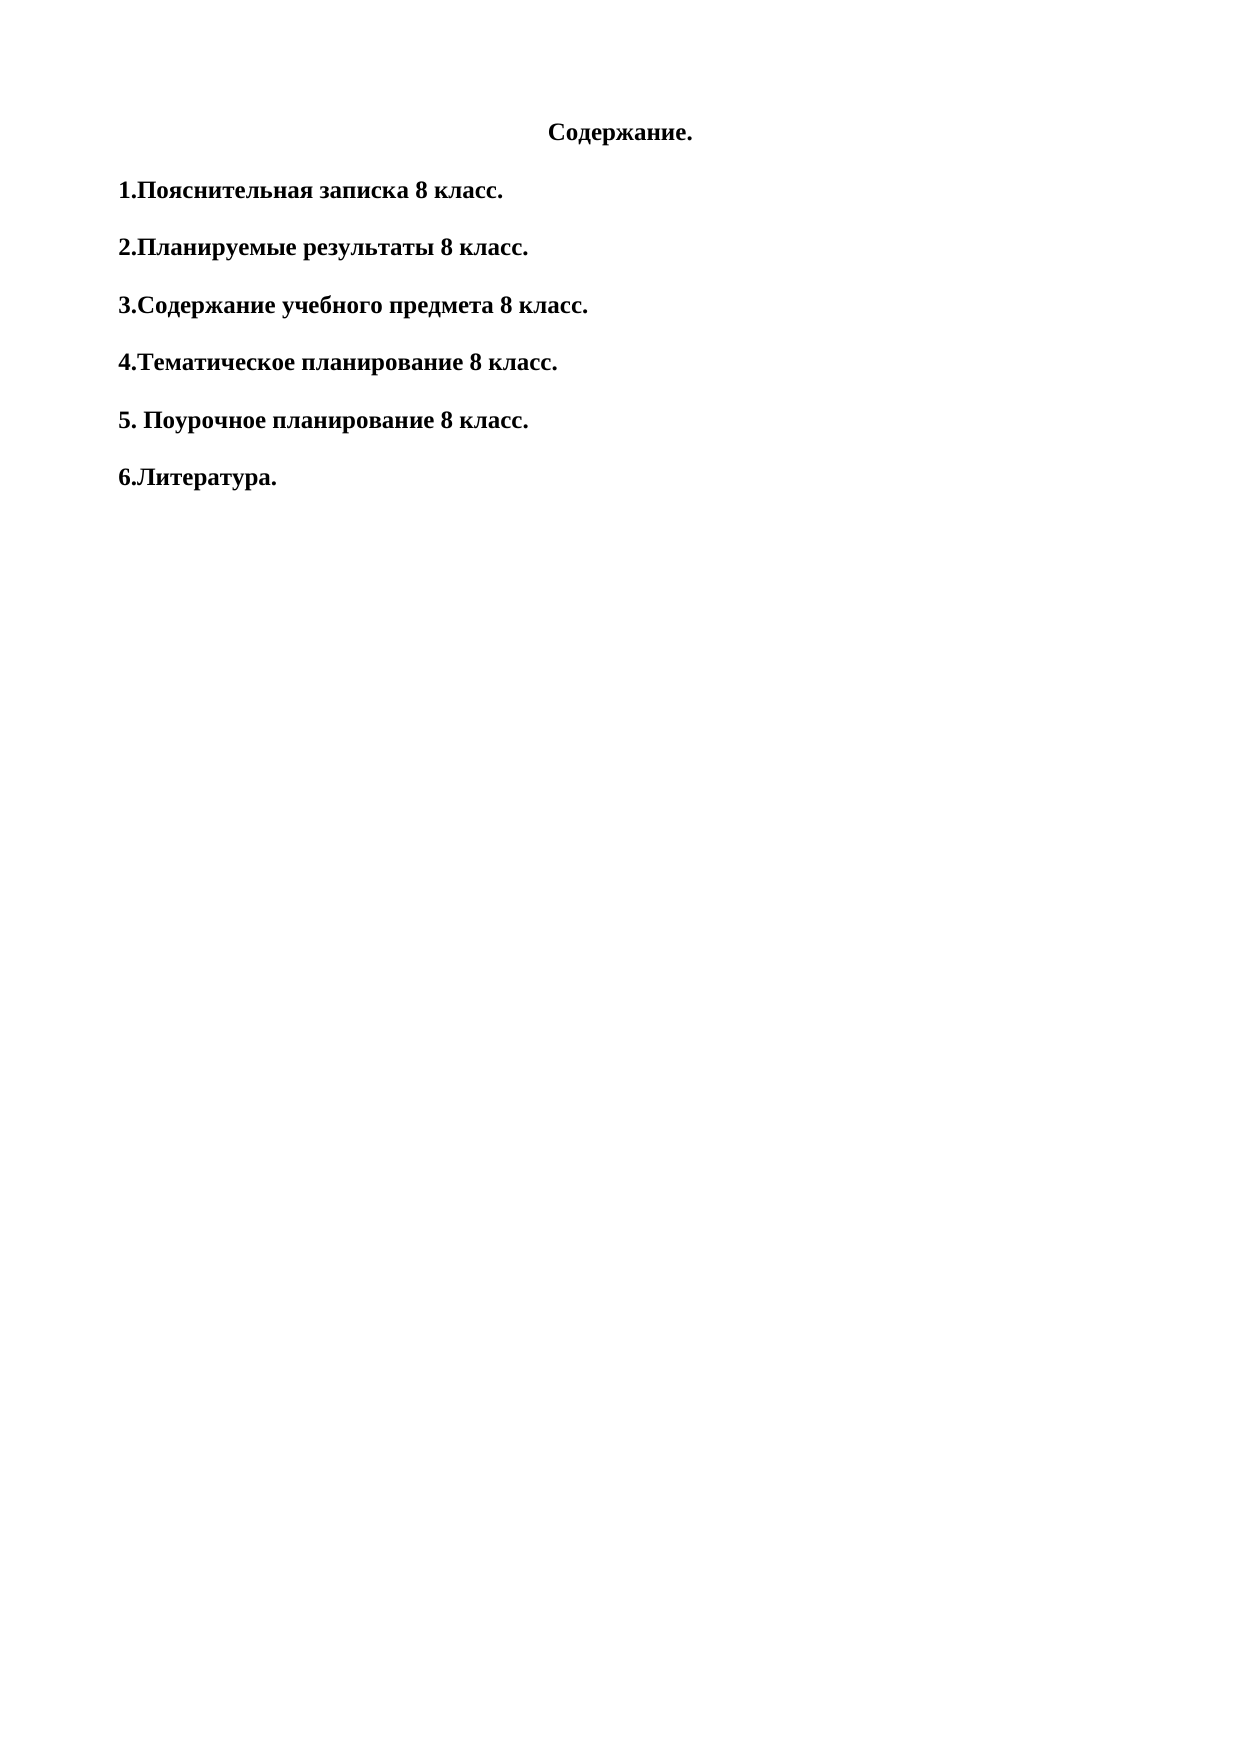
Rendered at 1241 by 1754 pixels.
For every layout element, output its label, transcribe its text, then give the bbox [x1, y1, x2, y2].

text 1.Пояснительная записка 8 класс. [118, 175, 1122, 203]
text 3.Содержание учебного предмета 8 класс. [118, 290, 1122, 318]
text 6.Литература. [118, 462, 1122, 491]
text Содержание. [118, 117, 1122, 146]
text 2.Планируемые результаты 8 класс. [118, 232, 1122, 261]
text 4.Тематическое планирование 8 класс. [118, 347, 1122, 376]
text 5. Поурочное планирование 8 класс. [118, 405, 1122, 433]
